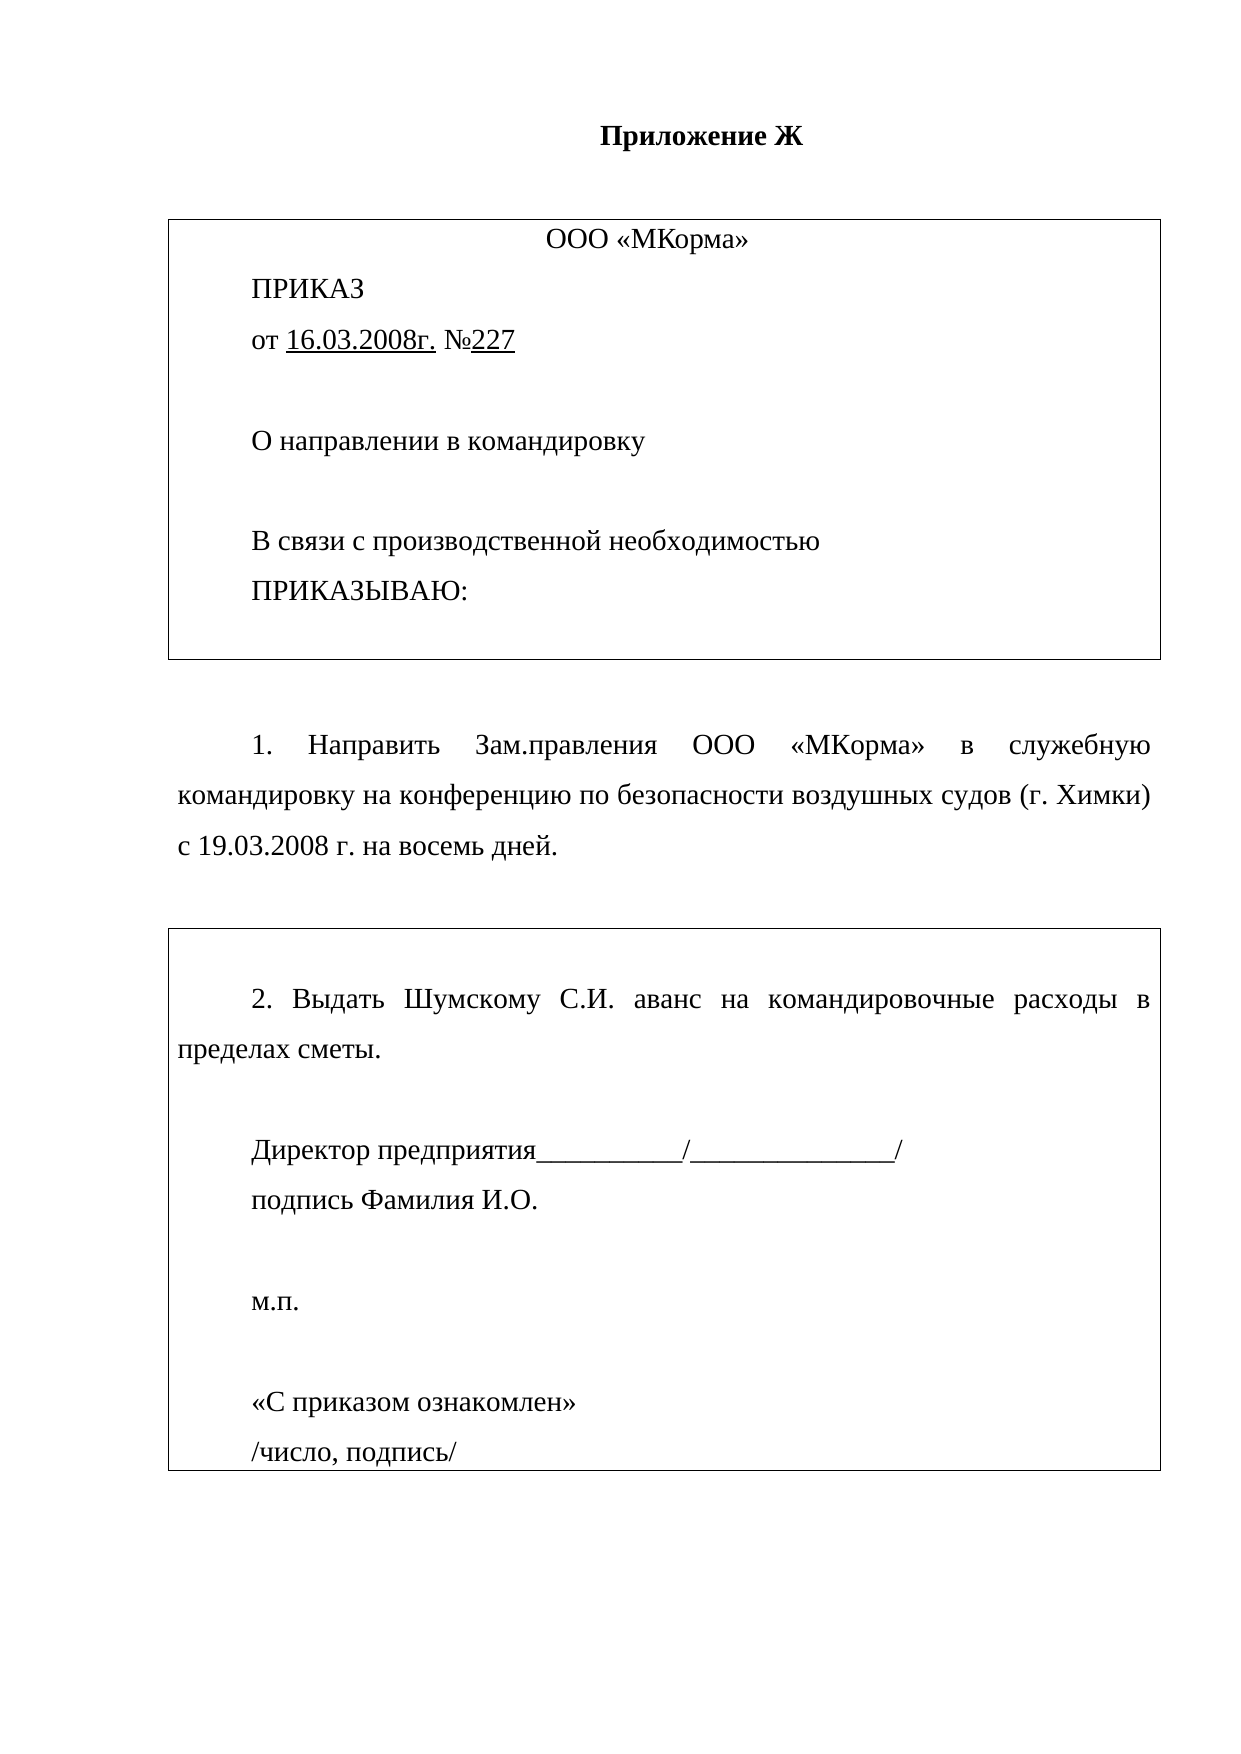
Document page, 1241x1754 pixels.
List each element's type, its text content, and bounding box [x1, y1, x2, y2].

text от 16.03.2008г. №227 [169, 319, 1160, 356]
text В связи с производственной необходимостью [169, 521, 1160, 557]
text подпись Фамилия И.О. [169, 1180, 1160, 1216]
text ПРИКАЗ [169, 269, 1160, 305]
text /число, подпись/ [169, 1431, 1160, 1470]
text м.п. [169, 1281, 1160, 1317]
text ПРИКАЗЫВАЮ: [169, 571, 1160, 607]
text О направлении в командировку [169, 420, 1160, 456]
text Приложение Ж [177, 118, 1152, 152]
text 1. Направить Зам.правления ООО «МКорма» в служебную командировку на конференцию по безопасности воздушных судов (г. Химки) с 19.03.2008 г. на восемь дней. [177, 727, 1152, 861]
subtitle ООО «МКорма» [169, 220, 1160, 255]
text «С приказом ознакомлен» [169, 1381, 1160, 1417]
text Директор предприятия__________/______________/ [169, 1129, 1160, 1166]
text 2. Выдать Шумскому С.И. аванс на командировочные расходы в пределах сметы. [169, 979, 1160, 1065]
